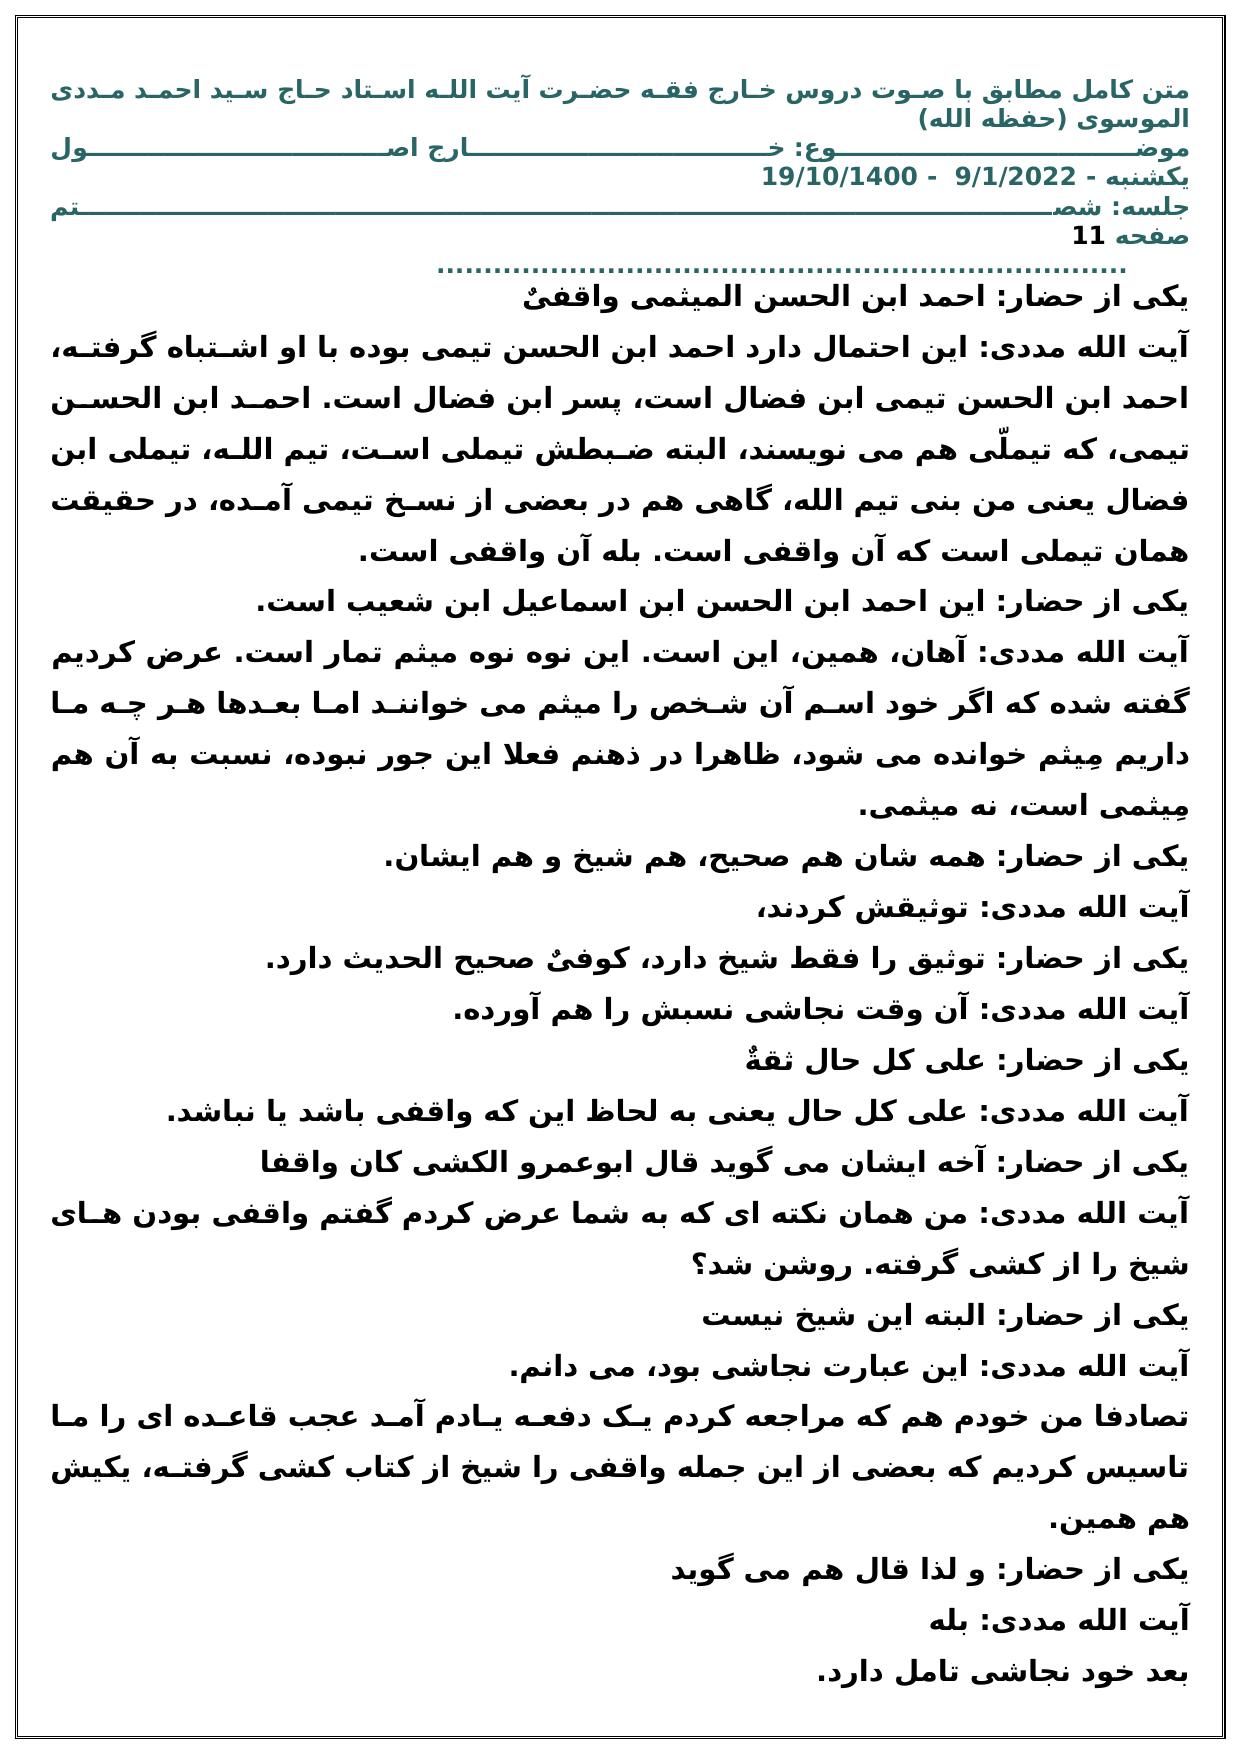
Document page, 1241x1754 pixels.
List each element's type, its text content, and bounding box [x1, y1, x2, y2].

text یکی از حضار: این احمد ابن الحسن ابن اسماعیل ابن شعیب است. [50, 585, 1190, 619]
text آیت الله مددی: بله [50, 1603, 1190, 1637]
text یکی از حضار: همه شان هم صحیح، هم شیخ و هم ایشان. [50, 839, 1190, 873]
text یکی از حضار: احمد ابن الحسن المیثمی واقفیٌ [50, 279, 1190, 313]
text آیت الله مددی: توثیقش کردند، [50, 890, 1190, 924]
text تصادفا من خودم هم که مراجعه کردم یک دفعه یادم آمد عجب قاعده ای را ما تاسیس کردیم که بعضی از این جمله واقفی را شیخ از کتاب کشی گرفته، یکیش هم همین. [50, 1400, 1190, 1536]
text آیت الله مددی: علی کل حال یعنی به لحاظ این که واقفی باشد یا نباشد. [50, 1094, 1190, 1128]
text آیت الله مددی: این عبارت نجاشی بود، می دانم. [50, 1349, 1190, 1383]
text یکی از حضار: آخه ایشان می گوید قال ابوعمرو الکشی کان واقفا [50, 1145, 1190, 1179]
text بعد خود نجاشی تامل دارد. [50, 1654, 1190, 1688]
text یکی از حضار: توثیق را فقط شیخ دارد، کوفیٌ صحیح الحدیث دارد. [50, 941, 1190, 975]
text یکی از حضار: البته این شیخ نیست [50, 1298, 1190, 1332]
text یکی از حضار: علی کل حال ثقةٌ [50, 1043, 1190, 1077]
text آیت الله مددی: آهان، همین، این است. این نوه نوه میثم تمار است. عرض کردیم گفته شده که اگر خود اسم آن شخص را میثم می خوانند اما بعدها هر چه ما داریم مِیثم خوانده می شود، ظاهرا در ذهنم فعلا این جور نبوده، نسبت به آن هم مِیثمی است، نه میثمی. [50, 636, 1190, 822]
text آیت الله مددی: آن وقت نجاشی نسبش را هم آورده. [50, 992, 1190, 1026]
text یکی از حضار: و لذا قال هم می گوید [50, 1553, 1190, 1587]
text آیت الله مددی: این احتمال دارد احمد ابن الحسن تیمی بوده با او اشتباه گرفته، احمد ابن الحسن تیمی ابن فضال است، پسر ابن فضال است. احمد ابن الحسن تیمی، که تیملّی هم می نویسند، البته ضبطش تیملی است، تیم الله، تیملی ابن فضال یعنی من بنی تیم الله، گاهی هم در بعضی از نسخ تیمی آمده، در حقیقت همان تیملی است که آن واقفی است. بله آن واقفی است. [50, 330, 1190, 568]
text آیت الله مددی: من همان نکته ای که به شما عرض کردم گفتم واقفی بودن های شیخ را از کشی گرفته. روشن شد؟ [50, 1196, 1190, 1281]
